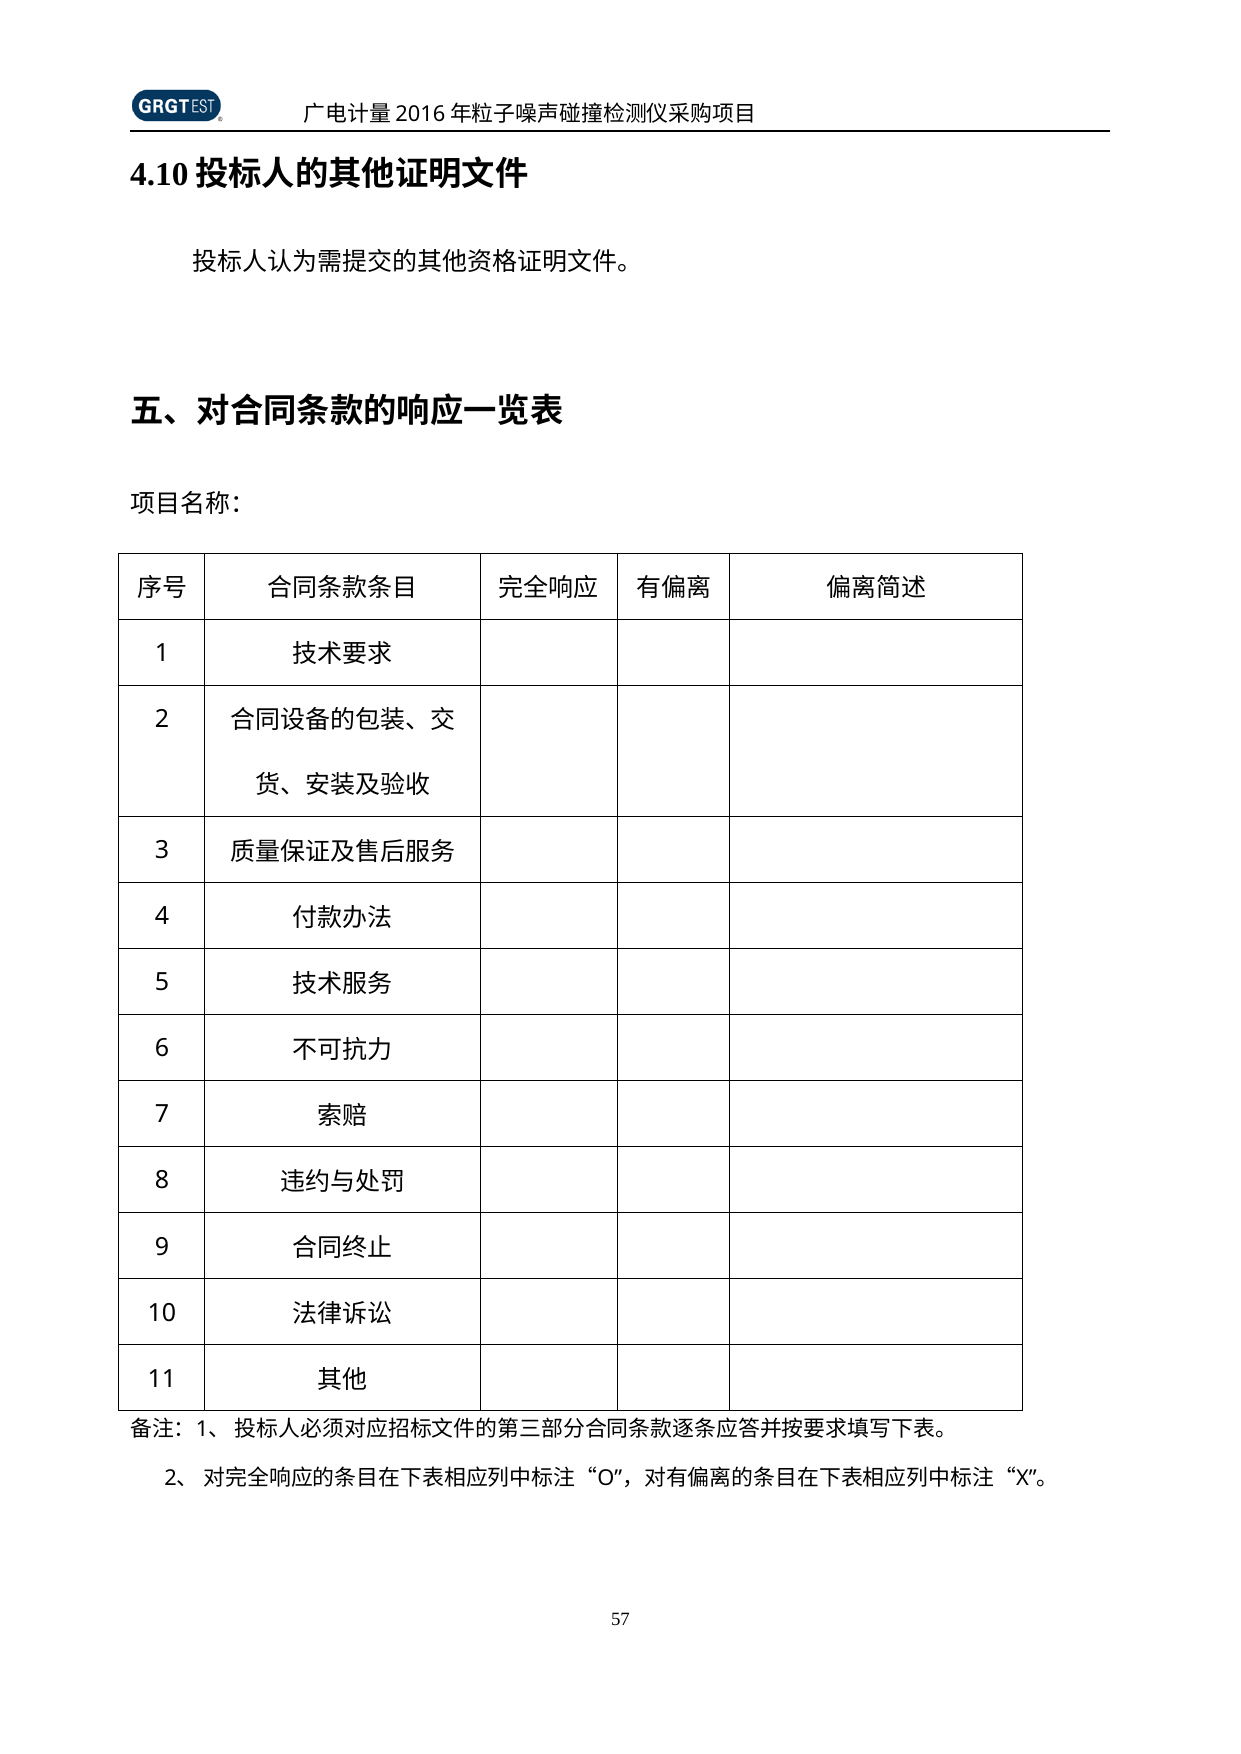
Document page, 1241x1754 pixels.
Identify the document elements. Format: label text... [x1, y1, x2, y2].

table_cell [481, 1147, 617, 1212]
table_cell 4 [119, 883, 204, 948]
table_cell 5 [119, 949, 204, 1014]
table_cell [730, 686, 1022, 816]
table_cell [481, 1015, 617, 1080]
table_cell [481, 686, 617, 816]
table_cell 索赔 [205, 1081, 480, 1146]
table_cell [618, 1015, 729, 1080]
table_cell 2 [119, 686, 204, 816]
table_cell [481, 1279, 617, 1344]
table_cell 其他 [205, 1345, 480, 1410]
table_header 有偏离 [618, 554, 729, 618]
table_cell [730, 883, 1022, 948]
text 投标人认为需提交的其他资格证明文件。 [130, 227, 1110, 292]
table_cell 不可抗力 [205, 1015, 480, 1080]
table_cell 付款办法 [205, 883, 480, 948]
table_cell 10 [119, 1279, 204, 1344]
table_cell 合同设备的包装、交货、安装及验收 [205, 686, 480, 816]
table_cell 法律诉讼 [205, 1279, 480, 1344]
table_cell 合同终止 [205, 1213, 480, 1278]
table_cell [618, 1345, 729, 1410]
text 备注：1、 投标人必须对应招标文件的第三部分合同条款逐条应答并按要求填写下表。 [130, 1411, 1110, 1443]
table_cell [730, 1345, 1022, 1410]
table_cell [481, 1345, 617, 1410]
table_cell [618, 817, 729, 882]
table_header 完全响应 [481, 554, 617, 618]
table_cell [730, 1279, 1022, 1344]
table_cell [481, 1081, 617, 1146]
table_cell 11 [119, 1345, 204, 1410]
table_cell [618, 883, 729, 948]
table_cell [618, 686, 729, 816]
table_cell 6 [119, 1015, 204, 1080]
table_cell [618, 1081, 729, 1146]
table_header 序号 [119, 554, 204, 618]
table_cell [481, 620, 617, 684]
subtitle 五、对合同条款的响应一览表 [130, 375, 1110, 440]
table_cell 8 [119, 1147, 204, 1212]
table_cell [481, 883, 617, 948]
subtitle 4.10投标人的其他证明文件 [130, 138, 1110, 203]
table_cell [730, 1015, 1022, 1080]
table_cell 1 [119, 620, 204, 684]
table_cell 9 [119, 1213, 204, 1278]
table_cell [730, 620, 1022, 684]
table_cell [618, 620, 729, 684]
text 2、 对完全响应的条目在下表相应列中标注“O”，对有偏离的条目在下表相应列中标注“X”。 [130, 1459, 1110, 1492]
table_cell 7 [119, 1081, 204, 1146]
text 项目名称： [130, 469, 1110, 534]
table_cell [730, 1081, 1022, 1146]
picture [129, 88, 224, 122]
table_cell 违约与处罚 [205, 1147, 480, 1212]
table_cell [618, 949, 729, 1014]
table_cell [618, 1279, 729, 1344]
table_cell [618, 1213, 729, 1278]
table_cell [730, 1213, 1022, 1278]
table_cell [730, 1147, 1022, 1212]
table_cell [481, 1213, 617, 1278]
table_cell [481, 949, 617, 1014]
table_cell 技术服务 [205, 949, 480, 1014]
table_cell 质量保证及售后服务 [205, 817, 480, 882]
table_cell [730, 949, 1022, 1014]
table_header 偏离简述 [730, 554, 1022, 618]
table_cell 3 [119, 817, 204, 882]
table_cell [618, 1147, 729, 1212]
table_cell 技术要求 [205, 620, 480, 684]
table_header 合同条款条目 [205, 554, 480, 618]
table_cell [730, 817, 1022, 882]
table_cell [481, 817, 617, 882]
